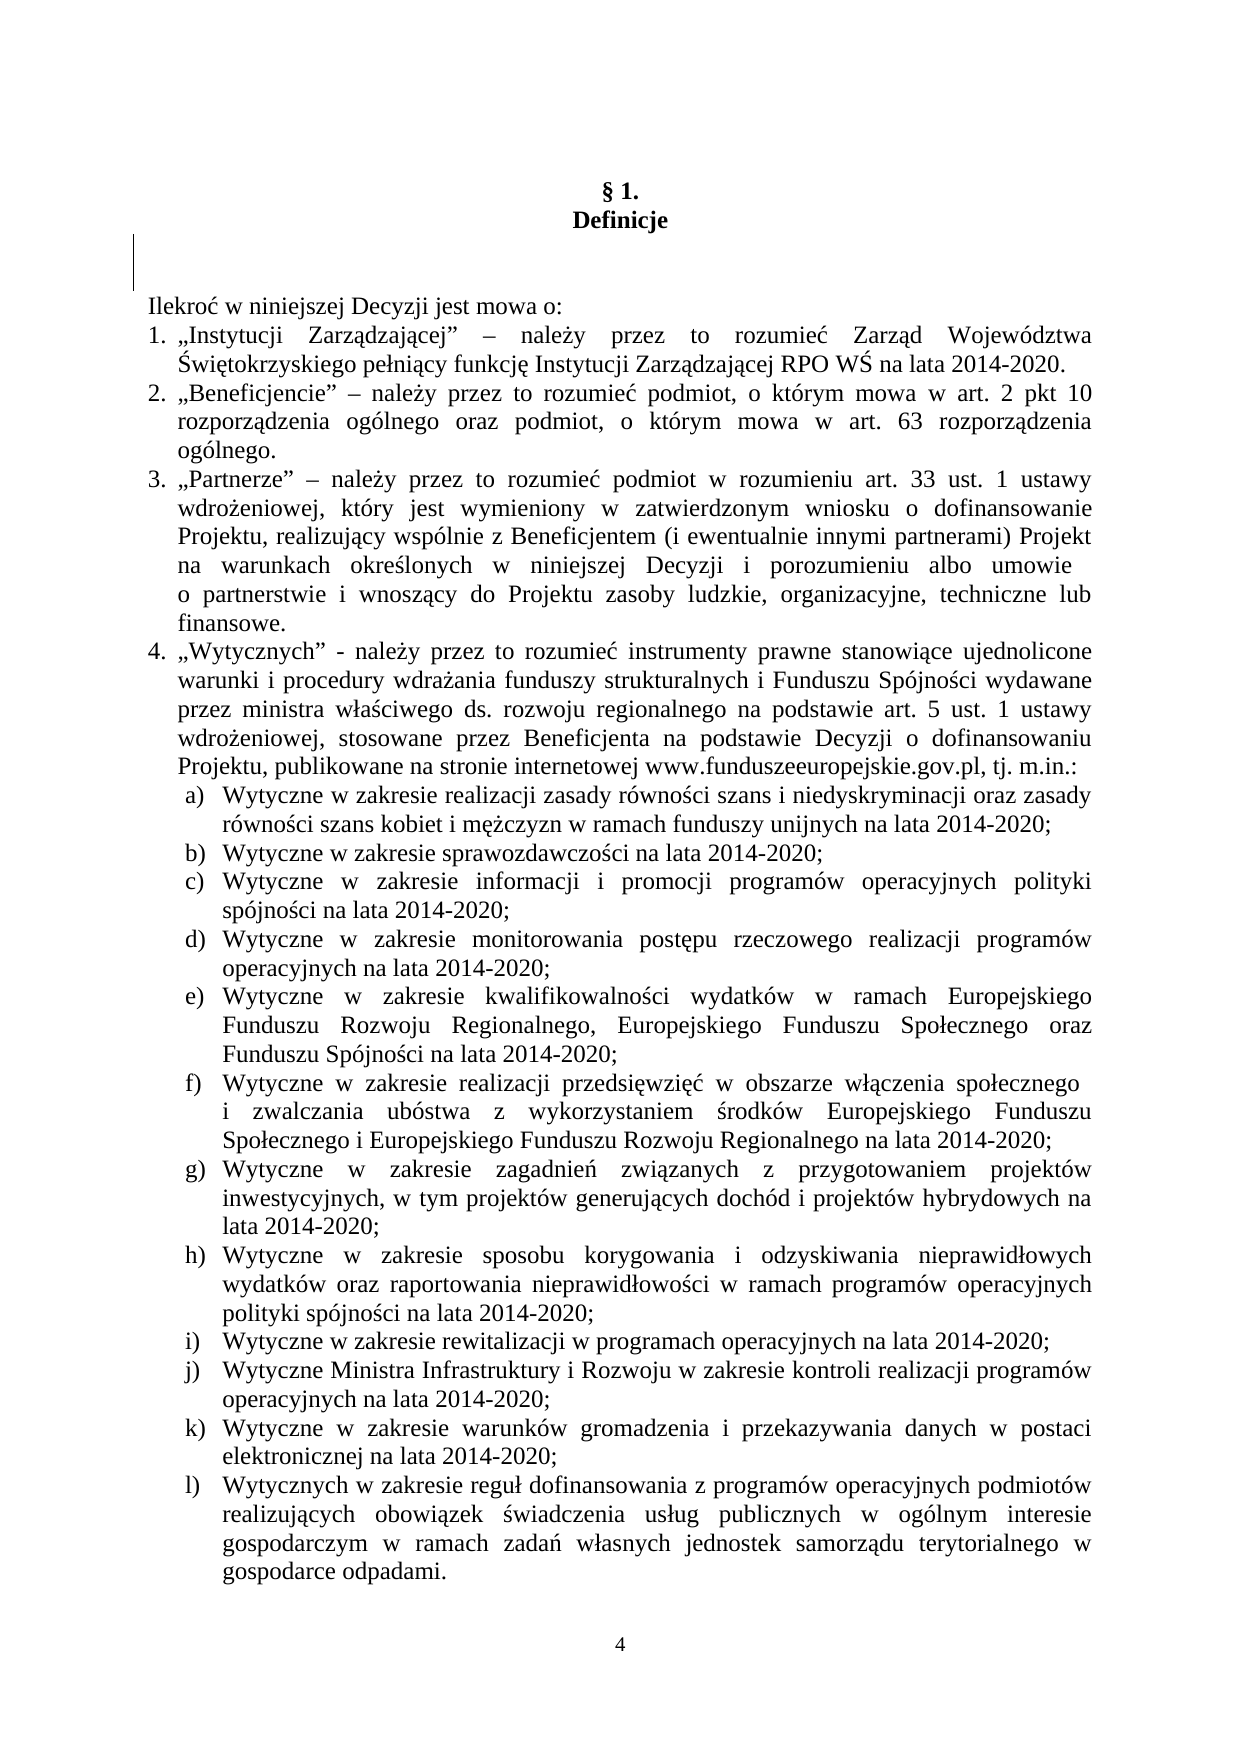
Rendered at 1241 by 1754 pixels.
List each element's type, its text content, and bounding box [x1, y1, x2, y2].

list Wytyczne w zakresie sposobu korygowania i odzyskiwania nieprawidłowych wydatków oraz raportowania nieprawidłowości w ramach programów operacyjnych polityki spójności na lata 2014-2020; [185, 1240, 1093, 1326]
list Wytyczne Ministra Infrastruktury i Rozwoju w zakresie kontroli realizacji programów operacyjnych na lata 2014-2020; [185, 1355, 1093, 1413]
list Wytyczne w zakresie kwalifikowalności wydatków w ramach Europejskiego Funduszu Rozwoju Regionalnego, Europejskiego Funduszu Społecznego oraz Funduszu Spójności na lata 2014-2020; [185, 981, 1093, 1068]
text § 1. [148, 176, 1093, 205]
list Wytyczne w zakresie sprawozdawczości na lata 2014-2020; [185, 838, 1093, 866]
list Wytyczne w zakresie informacji i promocji programów operacyjnych polityki spójności na lata 2014-2020; [185, 866, 1093, 924]
text Ilekroć w niniejszej Decyzji jest mowa o: [148, 291, 1093, 320]
list Wytyczne w zakresie zagadnień związanych z przygotowaniem projektów inwestycyjnych, w tym projektów generujących dochód i projektów hybrydowych na lata 2014-2020; [185, 1154, 1093, 1240]
list Wytycznych w zakresie reguł dofinansowania z programów operacyjnych podmiotów realizujących obowiązek świadczenia usług publicznych w ogólnym interesie gospodarczym w ramach zadań własnych jednostek samorządu terytorialnego w gospodarce odpadami. [185, 1470, 1093, 1585]
text Definicje [148, 205, 1093, 234]
list Wytyczne w zakresie monitorowania postępu rzeczowego realizacji programów operacyjnych na lata 2014-2020; [185, 924, 1093, 981]
list „Wytycznych” - należy przez to rozumieć instrumenty prawne stanowiące ujednolicone warunki i procedury wdrażania funduszy strukturalnych i Funduszu Spójności wydawane przez ministra właściwego ds. rozwoju regionalnego na podstawie art. 5 ust. 1 ustawy wdrożeniowej, stosowane przez Beneficjenta na podstawie Decyzji o dofinansowaniu Projektu, publikowane na stronie internetowej www.funduszeeuropejskie.gov.pl, tj. m.in.: [148, 636, 1093, 780]
list Wytyczne w zakresie realizacji przedsięwzięć w obszarze włączenia społecznego i zwalczania ubóstwa z wykorzystaniem środków Europejskiego Funduszu Społecznego i Europejskiego Funduszu Rozwoju Regionalnego na lata 2014-2020; [185, 1068, 1093, 1154]
list Wytyczne w zakresie warunków gromadzenia i przekazywania danych w postaci elektronicznej na lata 2014-2020; [185, 1413, 1093, 1470]
list „Partnerze” – należy przez to rozumieć podmiot w rozumieniu art. 33 ust. 1 ustawy wdrożeniowej, który jest wymieniony w zatwierdzonym wniosku o dofinansowanie Projektu, realizujący wspólnie z Beneficjentem (i ewentualnie innymi partnerami) Projekt na warunkach określonych w niniejszej Decyzji i porozumieniu albo umowie o partnerstwie i wnoszący do Projektu zasoby ludzkie, organizacyjne, techniczne lub finansowe. [148, 464, 1093, 636]
list „Beneficjencie” – należy przez to rozumieć podmiot, o którym mowa w art. 2 pkt 10 rozporządzenia ogólnego oraz podmiot, o którym mowa w art. 63 rozporządzenia ogólnego. [148, 378, 1093, 464]
list Wytyczne w zakresie realizacji zasady równości szans i niedyskryminacji oraz zasady równości szans kobiet i mężczyzn w ramach funduszy unijnych na lata 2014-2020; [185, 780, 1093, 838]
list „Instytucji Zarządzającej” – należy przez to rozumieć Zarząd Województwa Świętokrzyskiego pełniący funkcję Instytucji Zarządzającej RPO WŚ na lata 2014-2020. [148, 320, 1093, 378]
list Wytyczne w zakresie rewitalizacji w programach operacyjnych na lata 2014-2020; [185, 1326, 1093, 1355]
